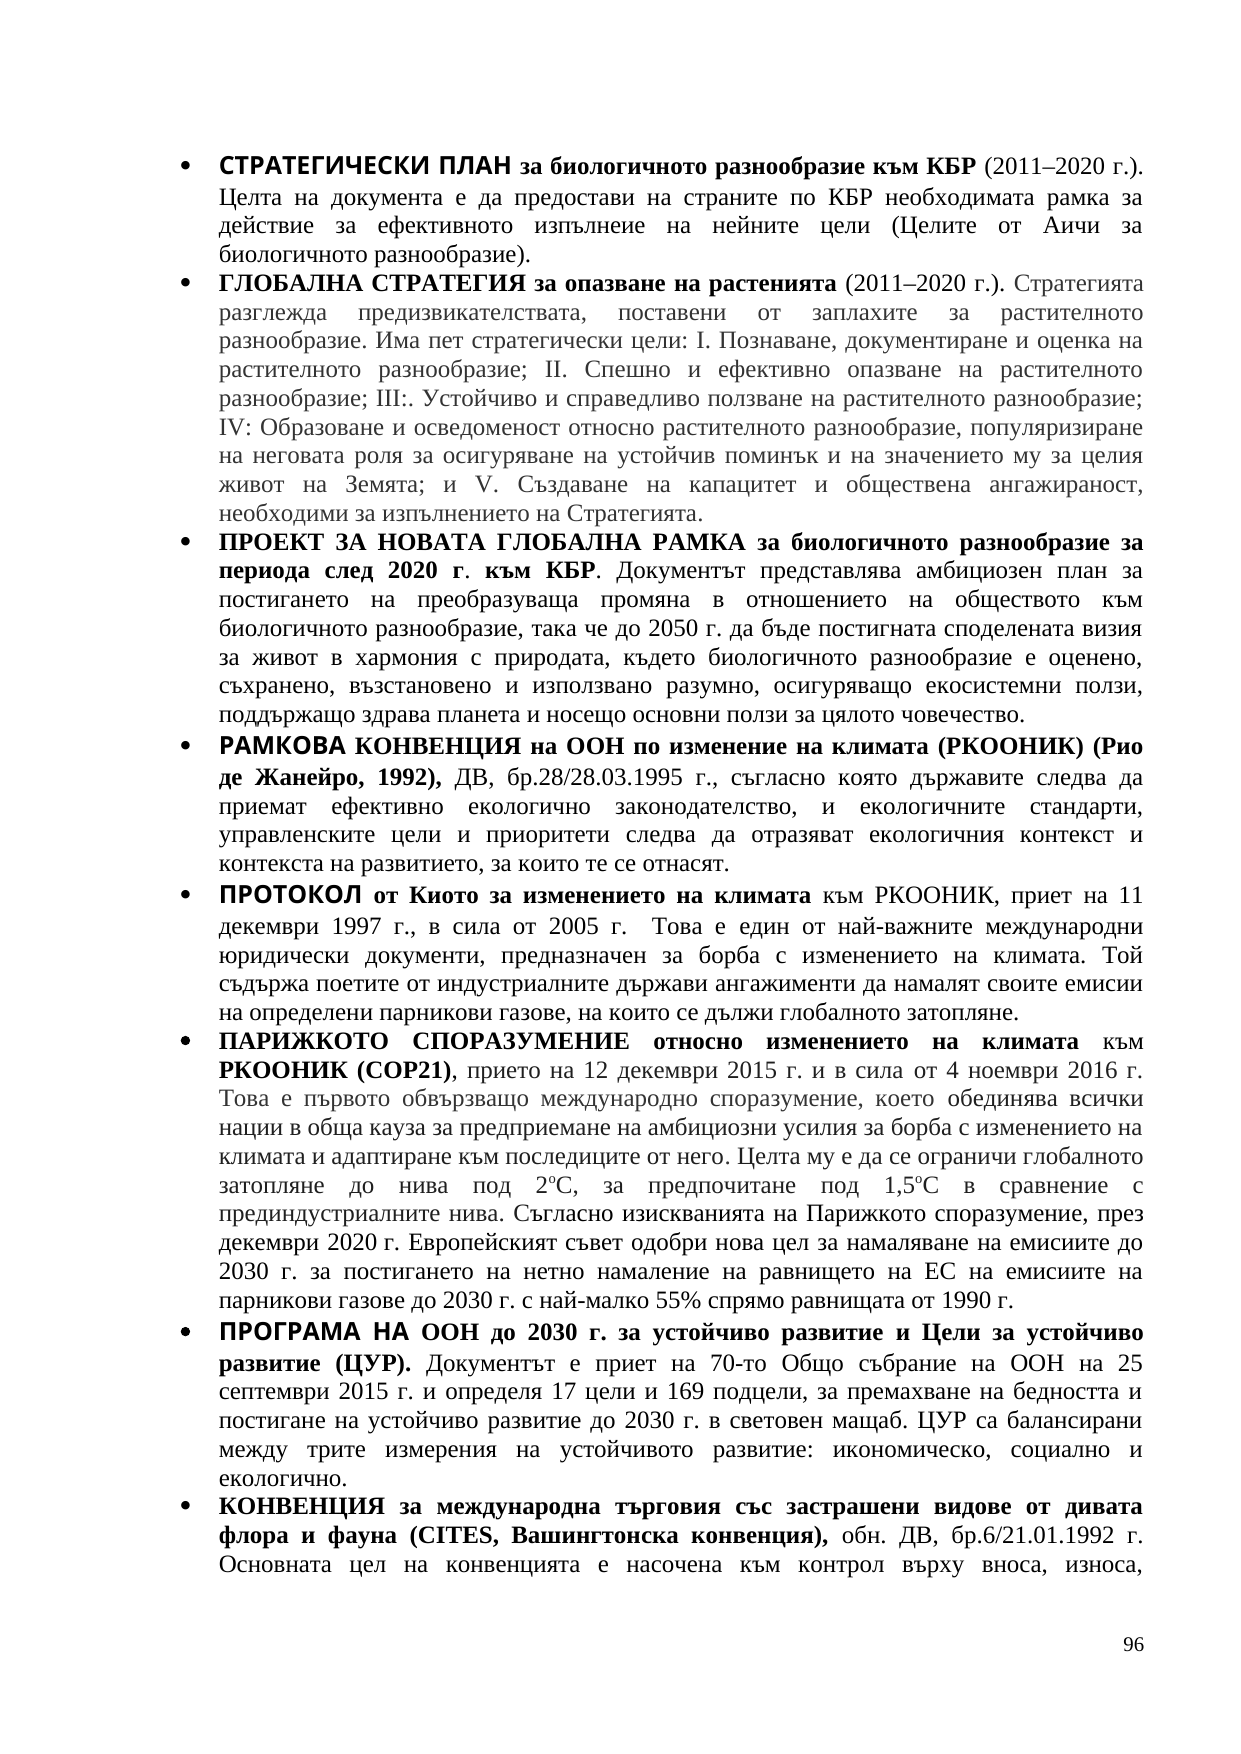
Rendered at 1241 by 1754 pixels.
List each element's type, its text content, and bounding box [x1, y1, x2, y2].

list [181, 1491, 1144, 1578]
list Рамкова КОНВЕНЦИЯ на ООН по изменение на климата (РКООНИК) (Рио де Жанейро, 1992), ДВ, бр.28/28.03.1995 г., съгласно която държавите следва да приемат ефективно екологично законодателство, и екологичните стандарти, управленските цели и приоритети следва да отразяват екологичния контекст и контекста на развитието, за които те се отнасят. [181, 728, 1144, 877]
list Програма на ООН до 2030 г. за устойчиво развитие и Цели за устойчиво развитие (ЦУР). Документът е приет на 70-то Общо събрание на ООН на 25 септември 2015 г. и определя 17 цели и 169 подцели, за премахване на бедността и постигане на устойчиво развитие до 2030 г. в световен мащаб. ЦУР са балансирани между трите измерения на устойчивото развитие: икономическо, социално и екологично. [181, 1313, 1144, 1491]
list Проект за новата Глобална рамка за биологичното разнообразие за периода след 2020 г. към КБР. Документът представлява амбициозен план за постигането на преобразуваща промяна в отношението на обществото към биологичното разнообразие, така че до 2050 г. да бъде постигната споделената визия за живот в хармония с природата, където биологичното разнообразие е оценено, съхранено, възстановено и използвано разумно, осигуряващо екосистемни ползи, поддържащо здрава планета и носещо основни ползи за цялото човечество. [181, 527, 1144, 728]
list глобална стратегия за опазване на растенията (2011–2020 г.). Стратегията разглежда предизвикателствата, поставени от заплахите за растителното разнообразие. Има пет стратегически цели: I. Познаване, документиране и оценка на растителното разнообразие; II. Спешно и ефективно опазване на растителното разнообразие; III:. Устойчиво и справедливо ползване на растителното разнообразие; IV: Образоване и осведоменост относно растителното разнообразие, популяризиране на неговата роля за осигуряване на устойчив поминък и на значението му за целия живот на Земята; и V. Създаване на капацитет и обществена ангажираност, необходими за изпълнението на Стратегията. [181, 268, 1144, 527]
list Стратегически план за биологичното разнообразие към КБР (2011–2020 г.). Целта на документа е да предостави на страните по КБР необходимата рамка за действие за ефективното изпълнеие на нейните цели (Целите от Аичи за биологичното разнообразие). [181, 148, 1144, 268]
list Парижкото споразумение относно изменението на климата към РКООНИК (COP21), прието на 12 декември 2015 г. и в сила от 4 ноември 2016 г. Това е първото обвързващо международно споразумение, което обединява всички нации в обща кауза за предприемане на амбициозни усилия за борба с изменението на климата и адаптиране към последиците от него. Целта му е да се ограничи глобалното затопляне до нива под 2оС, за предпочитане под 1,5оС в сравнение с прединдустриалните нива. Съгласно изискванията на Парижкото споразумение, през декември 2020 г. Европейският съвет одобри нова цел за намаляване на емисиите до 2030 г. за постигането на нетно намаление на равнището на ЕС на емисиите на парникови газове до 2030 г. с най-малко 55% спрямо равнищата от 1990 г. [181, 1026, 1144, 1313]
list Протокол от Киото за изменението на климата към РКООНИК, приет на 11 декември 1997 г., в сила от 2005 г. Това е един от най-важните международни юридически документи, предназначен за борба с изменението на климата. Той съдържа поетите от индустриалните държави ангажименти да намалят своите емисии на определени парникови газове, на които се дължи глобалното затопляне. [181, 877, 1144, 1026]
